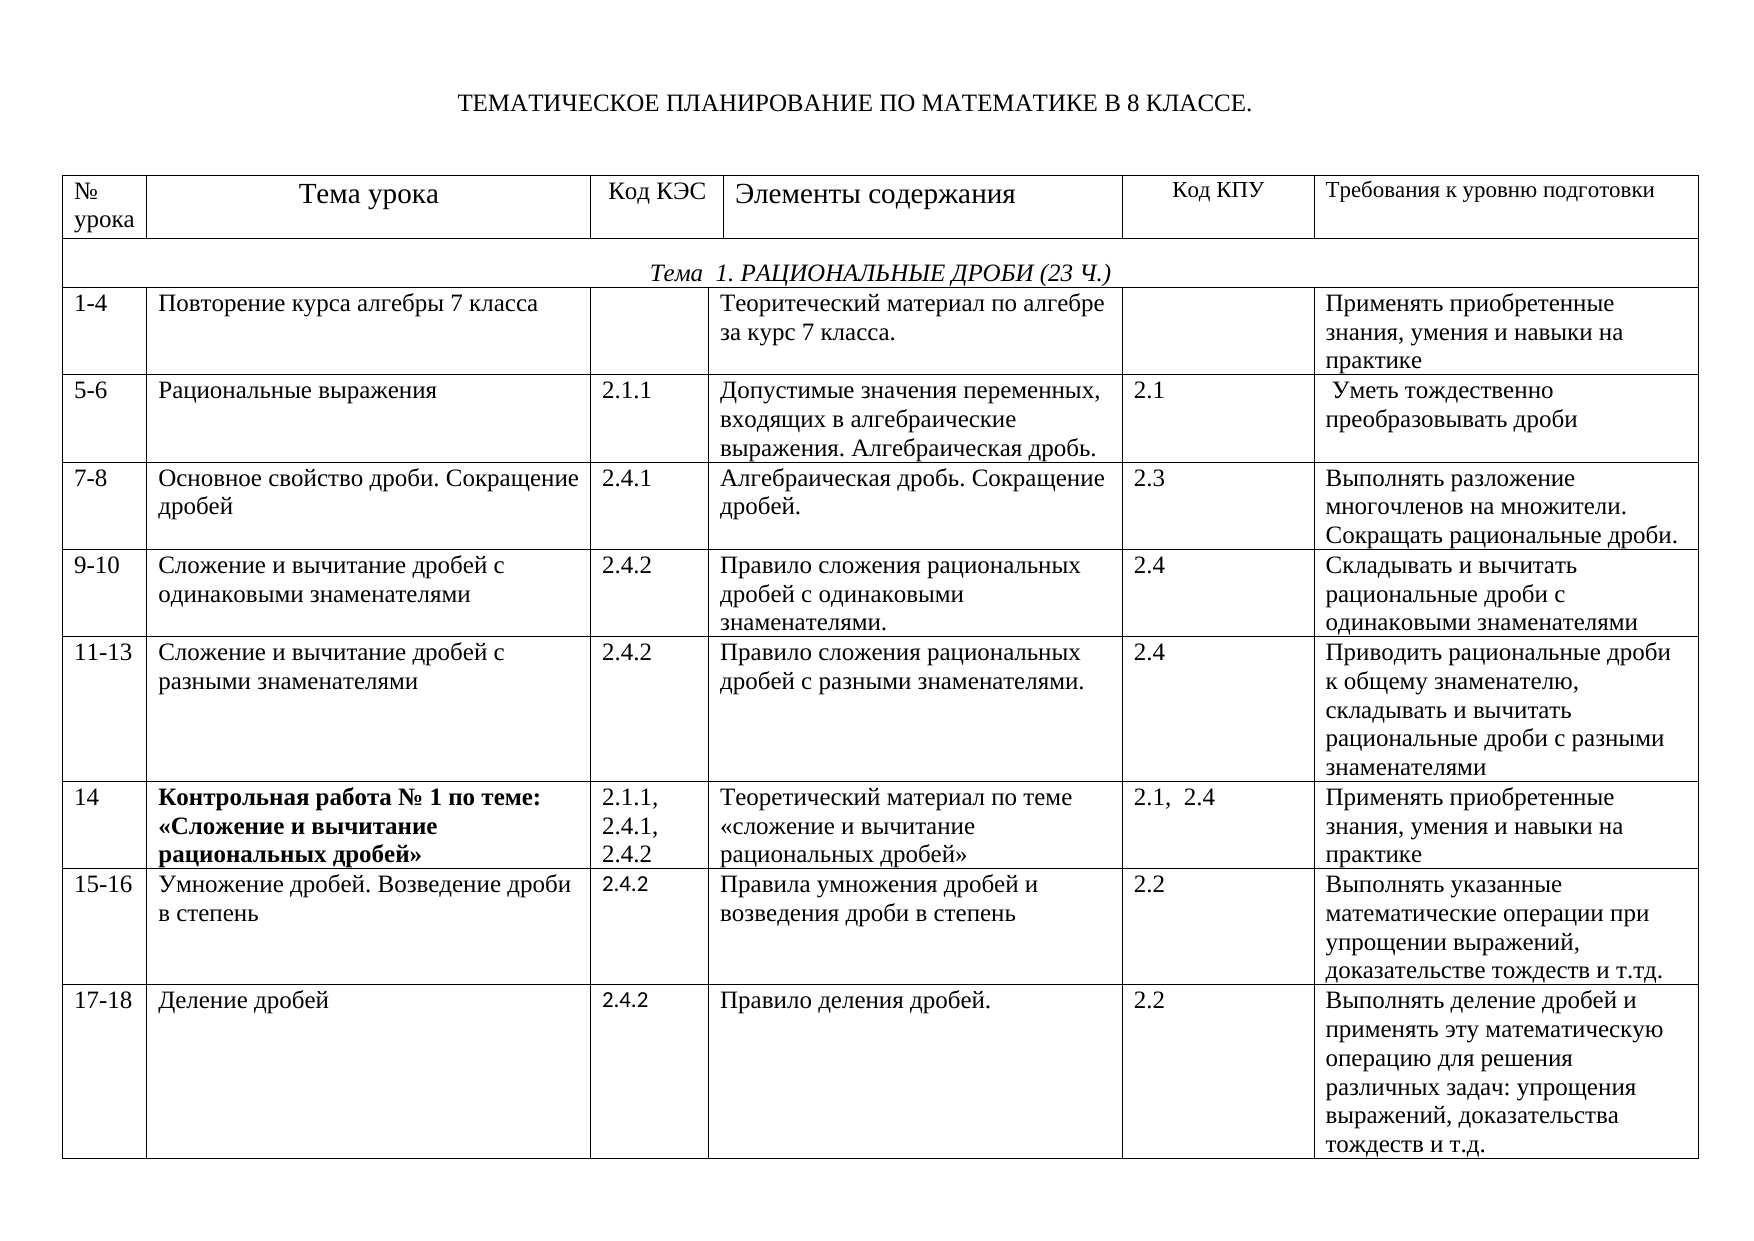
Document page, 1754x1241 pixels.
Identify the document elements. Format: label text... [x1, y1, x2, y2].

table_cell 2.4 [1123, 637, 1314, 781]
table_cell Тема 1. РАЦИОНАЛЬНЫЕ ДРОБИ (23 Ч.) [63, 239, 1698, 287]
table_cell 2.4.2 [591, 985, 708, 1158]
table_cell 2.1.1, 2.4.1, 2.4.2 [591, 782, 708, 868]
table_header Требования к уровню подготовки [1315, 176, 1698, 238]
table_cell 2.2 [1123, 985, 1314, 1158]
table_cell 2.1, 2.4 [1123, 782, 1314, 868]
table_cell 11-13 [63, 637, 146, 781]
table_cell 2.4 [1123, 550, 1314, 636]
table_cell Правила умножения дробей и возведения дроби в степень [709, 869, 1122, 984]
table_cell 17-18 [63, 985, 146, 1158]
table_cell Выполнять разложение многочленов на множители. Сокращать рациональные дроби. [1315, 463, 1698, 549]
table_cell Основное свойство дроби. Сокращение дробей [147, 463, 590, 549]
table_cell 9-10 [63, 550, 146, 636]
table_cell Правило сложения рациональных дробей с одинаковыми знаменателями. [709, 550, 1122, 636]
table_header Код КПУ [1123, 176, 1314, 238]
table_cell Умножение дробей. Возведение дроби в степень [147, 869, 590, 984]
table_header Тема урока [147, 176, 590, 238]
table_cell 2.4.2 [591, 869, 708, 984]
table_cell 2.3 [1123, 463, 1314, 549]
table_cell Алгебраическая дробь. Сокращение дробей. [709, 463, 1122, 549]
table_header Элементы содержания [724, 176, 1122, 238]
table_cell Сложение и вычитание дробей с одинаковыми знаменателями [147, 550, 590, 636]
table_cell Правило деления дробей. [709, 985, 1122, 1158]
table_cell Рациональные выражения [147, 375, 590, 462]
table_cell 2.4.2 [591, 637, 708, 781]
table_cell 2.4.1 [591, 463, 708, 549]
table_cell 7-8 [63, 463, 146, 549]
table_cell Применять приобретенные знания, умения и навыки на практике [1315, 288, 1698, 374]
table_cell Приводить рациональные дроби к общему знаменателю, складывать и вычитать рациональные дроби с разными знаменателями [1315, 637, 1698, 781]
table_cell Допустимые значения переменных, входящих в алгебраические выражения. Алгебраическая дробь. [709, 375, 1122, 462]
table_cell Повторение курса алгебры 7 класса [147, 288, 590, 374]
table_cell Контрольная работа № 1 по теме: «Сложение и вычитание рациональных дробей» [147, 782, 590, 868]
table_cell Складывать и вычитать рациональные дроби с одинаковыми знаменателями [1315, 550, 1698, 636]
table_cell [591, 288, 708, 374]
table_cell 1-4 [63, 288, 146, 374]
table_cell Правило сложения рациональных дробей с разными знаменателями. [709, 637, 1122, 781]
table_cell Теоритеческий материал по алгебре за курс 7 класса. [709, 288, 1122, 374]
table_cell 15-16 [63, 869, 146, 984]
table_header № урока [63, 176, 146, 238]
table_cell Выполнять деление дробей и применять эту математическую операцию для решения различных задач: упрощения выражений, доказательства тождеств и т.д. [1315, 985, 1698, 1158]
table_cell Теоретический материал по теме «сложение и вычитание рациональных дробей» [709, 782, 1122, 868]
text ТЕМАТИЧЕСКОЕ ПЛАНИРОВАНИЕ ПО МАТЕМАТИКЕ В 8 КЛАССЕ. [74, 88, 1636, 117]
table_cell 2.4.2 [591, 550, 708, 636]
table_header Код КЭС [591, 176, 723, 238]
table_cell 5-6 [63, 375, 146, 462]
table_cell 14 [63, 782, 146, 868]
table_cell Сложение и вычитание дробей с разными знаменателями [147, 637, 590, 781]
table_cell Применять приобретенные знания, умения и навыки на практике [1315, 782, 1698, 868]
table_cell Выполнять указанные математические операции при упрощении выражений, доказательстве тождеств и т.тд. [1315, 869, 1698, 984]
table_cell 2.1.1 [591, 375, 708, 462]
table_cell Уметь тождественно преобразовывать дроби [1315, 375, 1698, 462]
table_cell Деление дробей [147, 985, 590, 1158]
table_cell 2.1 [1123, 375, 1314, 462]
table_cell 2.2 [1123, 869, 1314, 984]
table_cell [1123, 288, 1314, 374]
